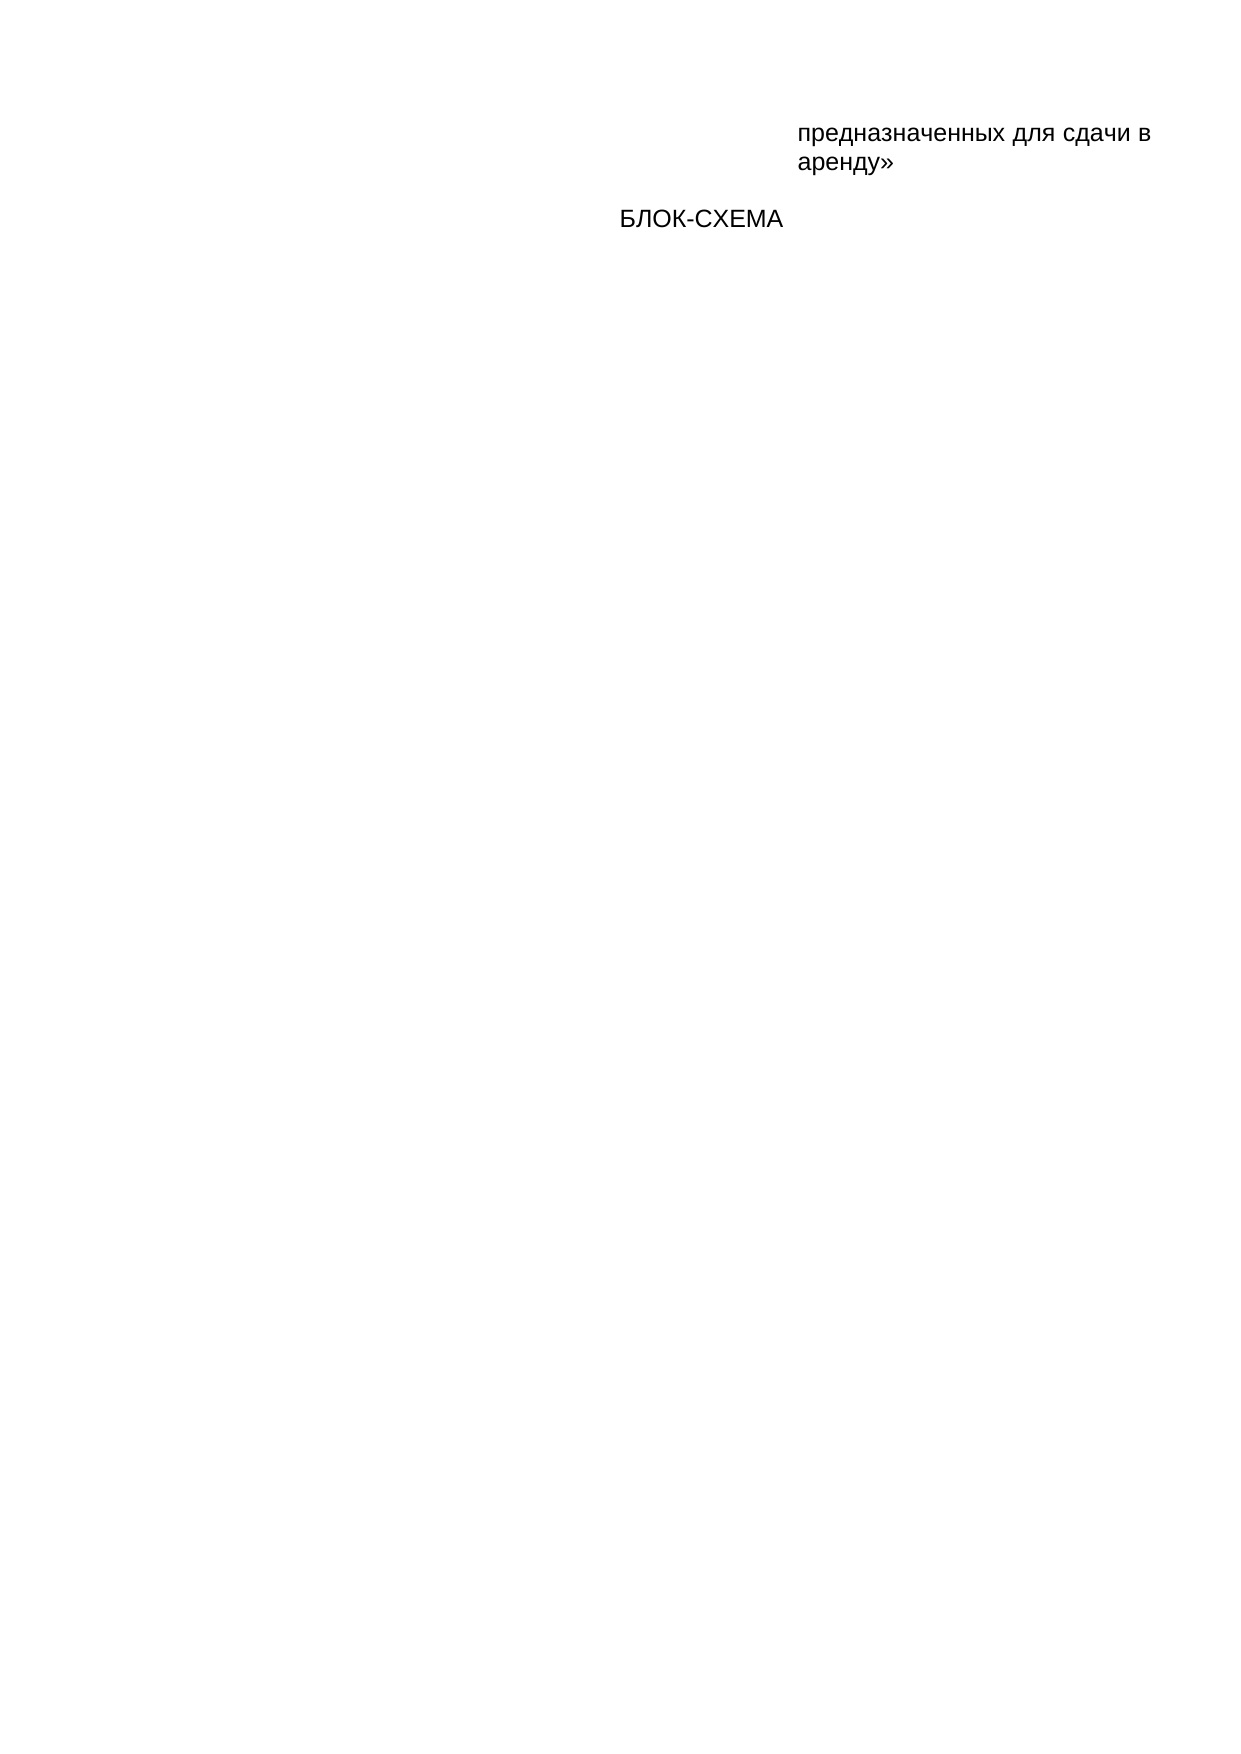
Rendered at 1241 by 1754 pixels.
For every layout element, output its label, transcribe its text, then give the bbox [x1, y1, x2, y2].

text предназначенных для сдачи в аренду» [797, 118, 1152, 176]
text БЛОК-СХЕМА [177, 204, 1152, 233]
